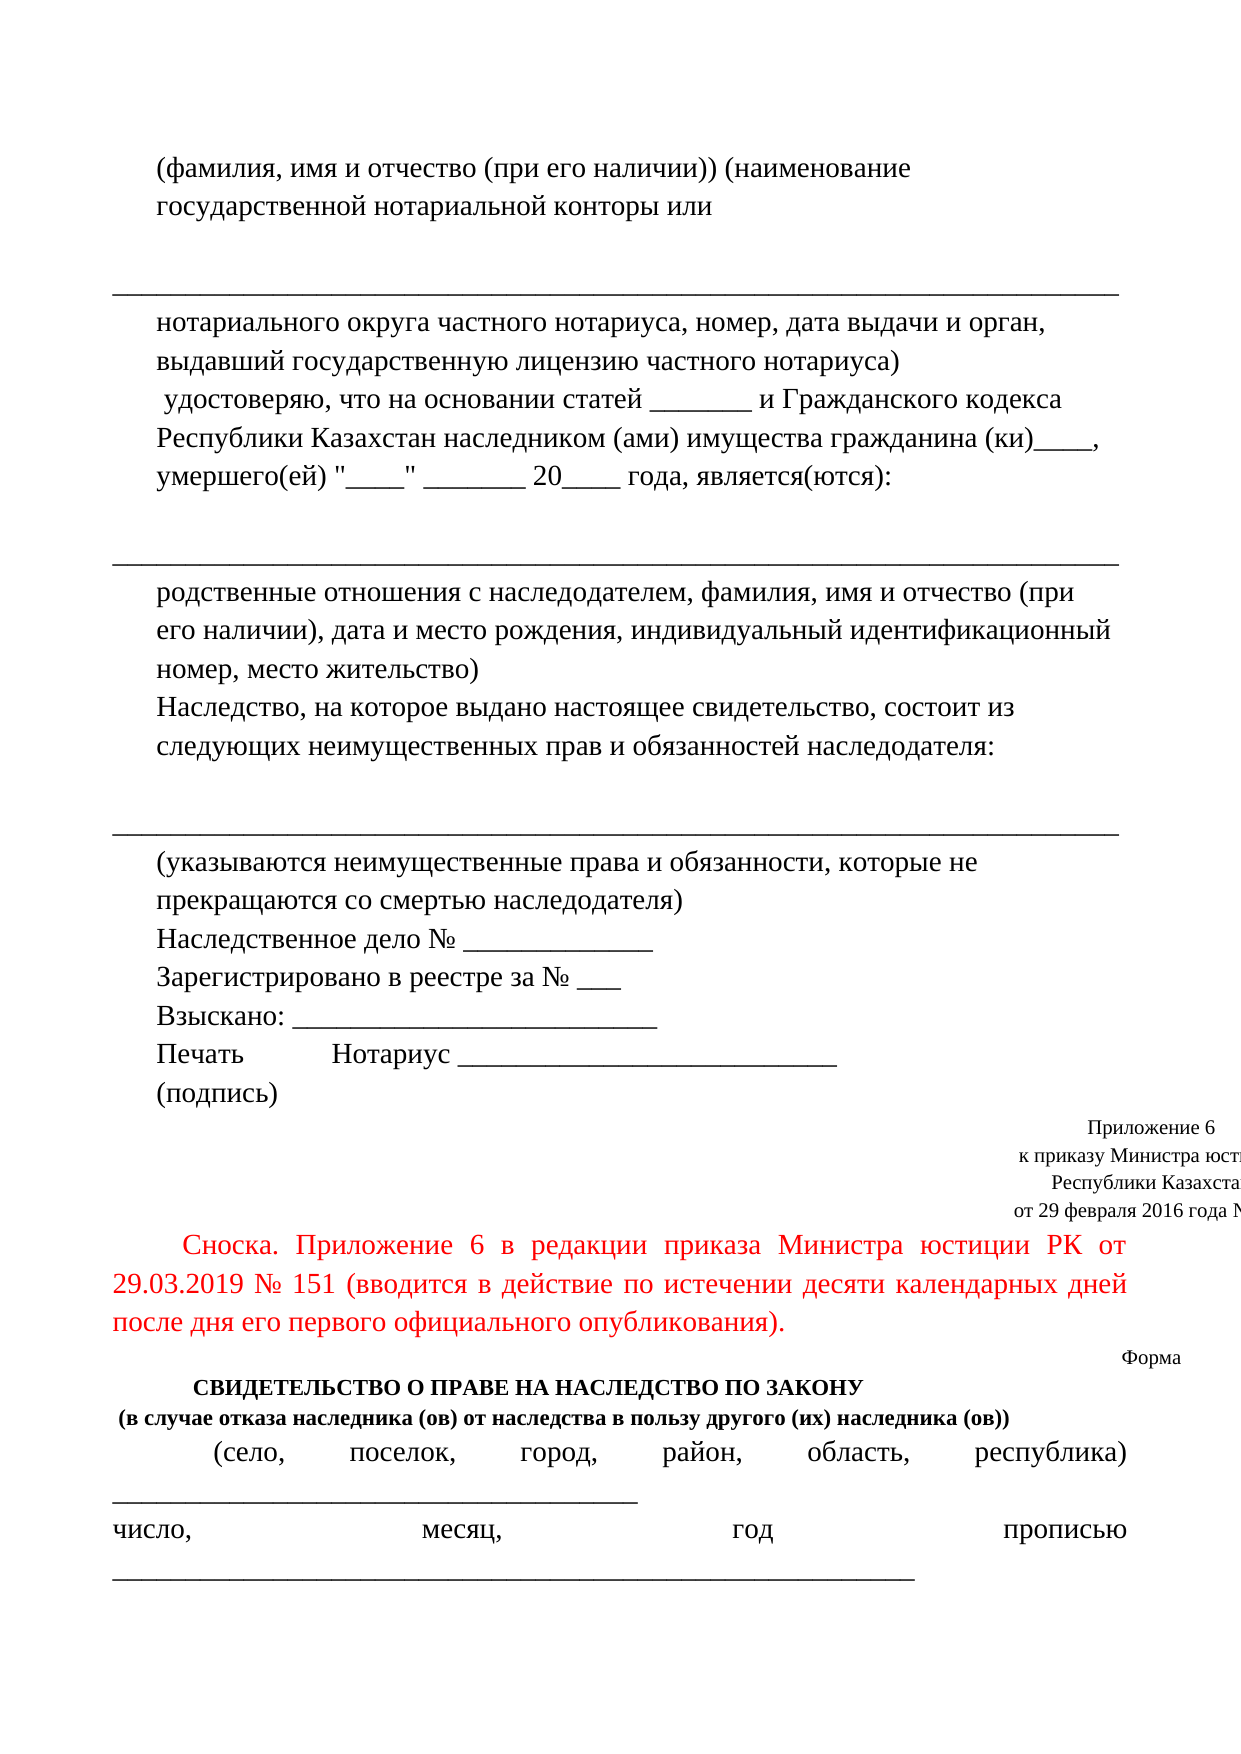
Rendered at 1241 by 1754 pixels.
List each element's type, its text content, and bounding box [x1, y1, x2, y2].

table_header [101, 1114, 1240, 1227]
text Сноска. Приложение 6 в редакции приказа Министра юстиции РК от 29.03.2019 № 151 (вводится в действие по истечении десяти календарных дней после дня его первого официального опубликования). [112, 1227, 1128, 1338]
text _____________________________________________________________________ [112, 227, 1128, 299]
text Наследство, на которое выдано настоящее свидетельство, состоит из [112, 689, 1128, 723]
text Республики Казахстан наследником (ами) имущества гражданина (ки)____, [112, 420, 1128, 453]
text государственной нотариальной конторы или [112, 188, 1128, 222]
text удостоверяю, что на основании статей _______ и Гражданского кодекса [112, 381, 1128, 415]
text его наличии), дата и место рождения, индивидуальный идентификационный [112, 612, 1128, 646]
text _____________________________________________________________________ [112, 767, 1128, 839]
text номер, место жительство) [112, 651, 1128, 684]
text Зарегистрировано в реестре за № ___ [112, 959, 1128, 993]
text Наследственное дело № _____________ [112, 921, 1128, 954]
text (указываются неимущественные права и обязанности, которые не [112, 844, 1128, 877]
text (подпись) [112, 1075, 1128, 1108]
text прекращаются со смертью наследодателя) [112, 882, 1128, 916]
text нотариального округа частного нотариуса, номер, дата выдачи и орган, [112, 304, 1128, 338]
text Печать Нотариус __________________________ [112, 1036, 1128, 1070]
text _____________________________________________________________________ [112, 497, 1128, 569]
text (фамилия, имя и отчество (при его наличии)) (наименование [112, 150, 1128, 183]
text СВИДЕТЕЛЬСТВО О ПРАВЕ НА НАСЛЕДСТВО ПО ЗАКОНУ (в случае отказа наследника (ов) от наследства в пользу другого (их) наследника (ов)) [112, 1374, 1128, 1431]
text родственные отношения с наследодателем, фамилия, имя и отчество (при [112, 574, 1128, 607]
text умершего(ей) "____" _______ 20____ года, является(ются): [112, 458, 1128, 492]
text выдавший государственную лицензию частного нотариуса) [112, 343, 1128, 376]
text следующих неимущественных прав и обязанностей наследодателя: [112, 728, 1128, 762]
text Взыскано: _________________________ [112, 998, 1128, 1031]
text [112, 1434, 1128, 1584]
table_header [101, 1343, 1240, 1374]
